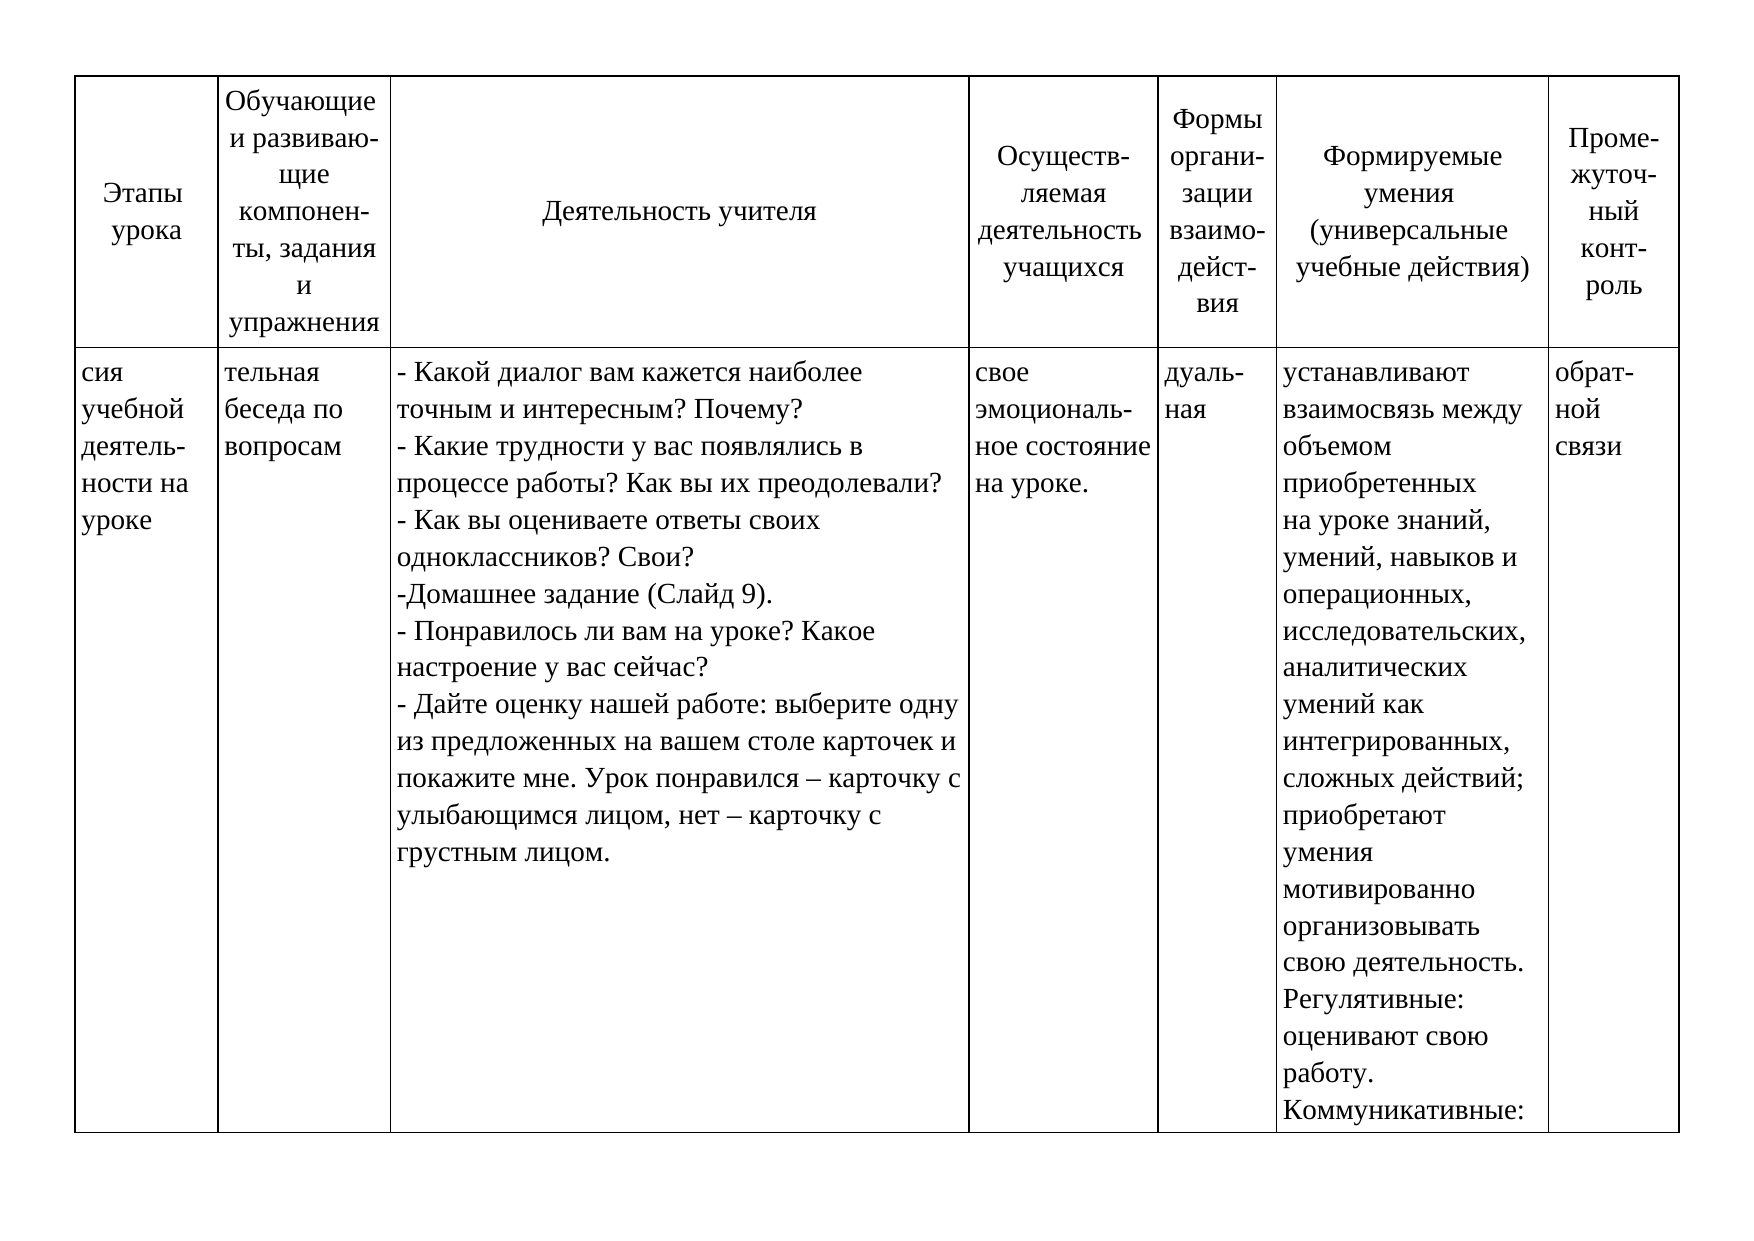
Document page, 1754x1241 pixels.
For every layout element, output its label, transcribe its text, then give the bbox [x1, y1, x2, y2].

table_header Формы органи-зации взаимо-дейст-вия [1159, 77, 1276, 347]
table_header Деятельность учителя [391, 77, 968, 347]
table_cell Индивидуаль-ная [1159, 348, 1276, 1132]
table_header Этапы урока [76, 77, 217, 347]
table_header Обучающие и развиваю-щие компонен-ты, задания и упражнения [219, 77, 390, 347]
table_cell 9. Рефлек-сия учебной деятель-ности на уроке [76, 348, 217, 1132]
table_header Формируемые умения (универсальные учебные действия) [1277, 77, 1548, 347]
table_cell Листы обрат-ной связи [1549, 348, 1678, 1132]
table_header Проме-жуточ-ный конт-роль [1549, 77, 1678, 347]
table_cell Заключи-тельная беседа по вопросам [219, 348, 390, 1132]
table_header Осуществ-ляемая деятельность учащихся [970, 77, 1157, 347]
table_cell Определяют свое эмоциональ-ное состояние на уроке. [970, 348, 1157, 1132]
